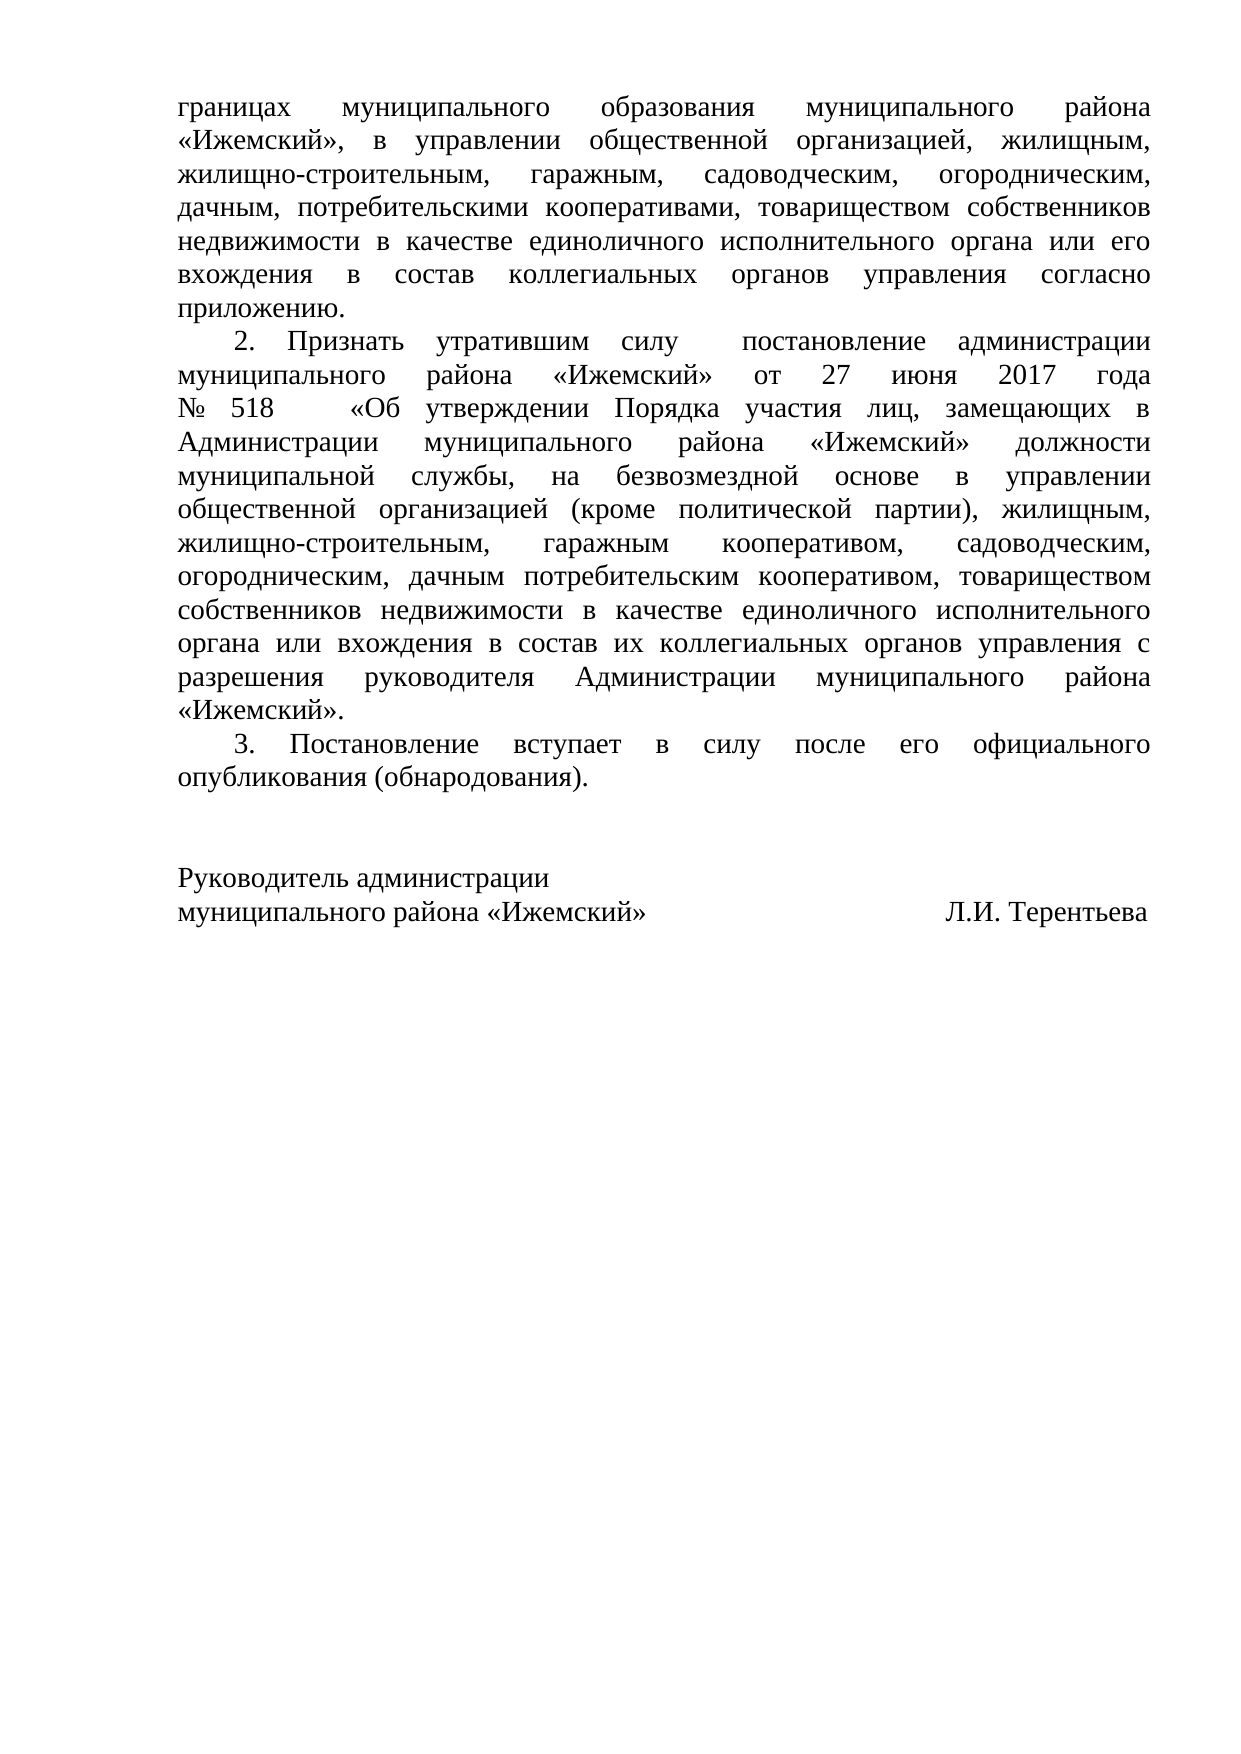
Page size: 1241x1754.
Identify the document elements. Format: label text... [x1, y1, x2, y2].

text Руководитель администрации [177, 860, 1152, 894]
text 3. Постановление вступает в силу после его официального опубликования (обнародования). [177, 726, 1152, 793]
text 2. Признать утратившим силу постановление администрации муниципального района «Ижемский» от 27 июня 2017 года № 518 «Об утверждении Порядка участия лиц, замещающих в Администрации муниципального района «Ижемский» должности муниципальной службы, на безвозмездной основе в управлении общественной организацией (кроме политической партии), жилищным, жилищно-строительным, гаражным кооперативом, садоводческим, огородническим, дачным потребительским кооперативом, товариществом собственников недвижимости в качестве единоличного исполнительного органа или вхождения в состав их коллегиальных органов управления с разрешения руководителя Администрации муниципального района «Ижемский». [177, 323, 1152, 726]
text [177, 89, 1152, 323]
text муниципального района «Ижемский» Л.И. Терентьева [177, 894, 1152, 927]
